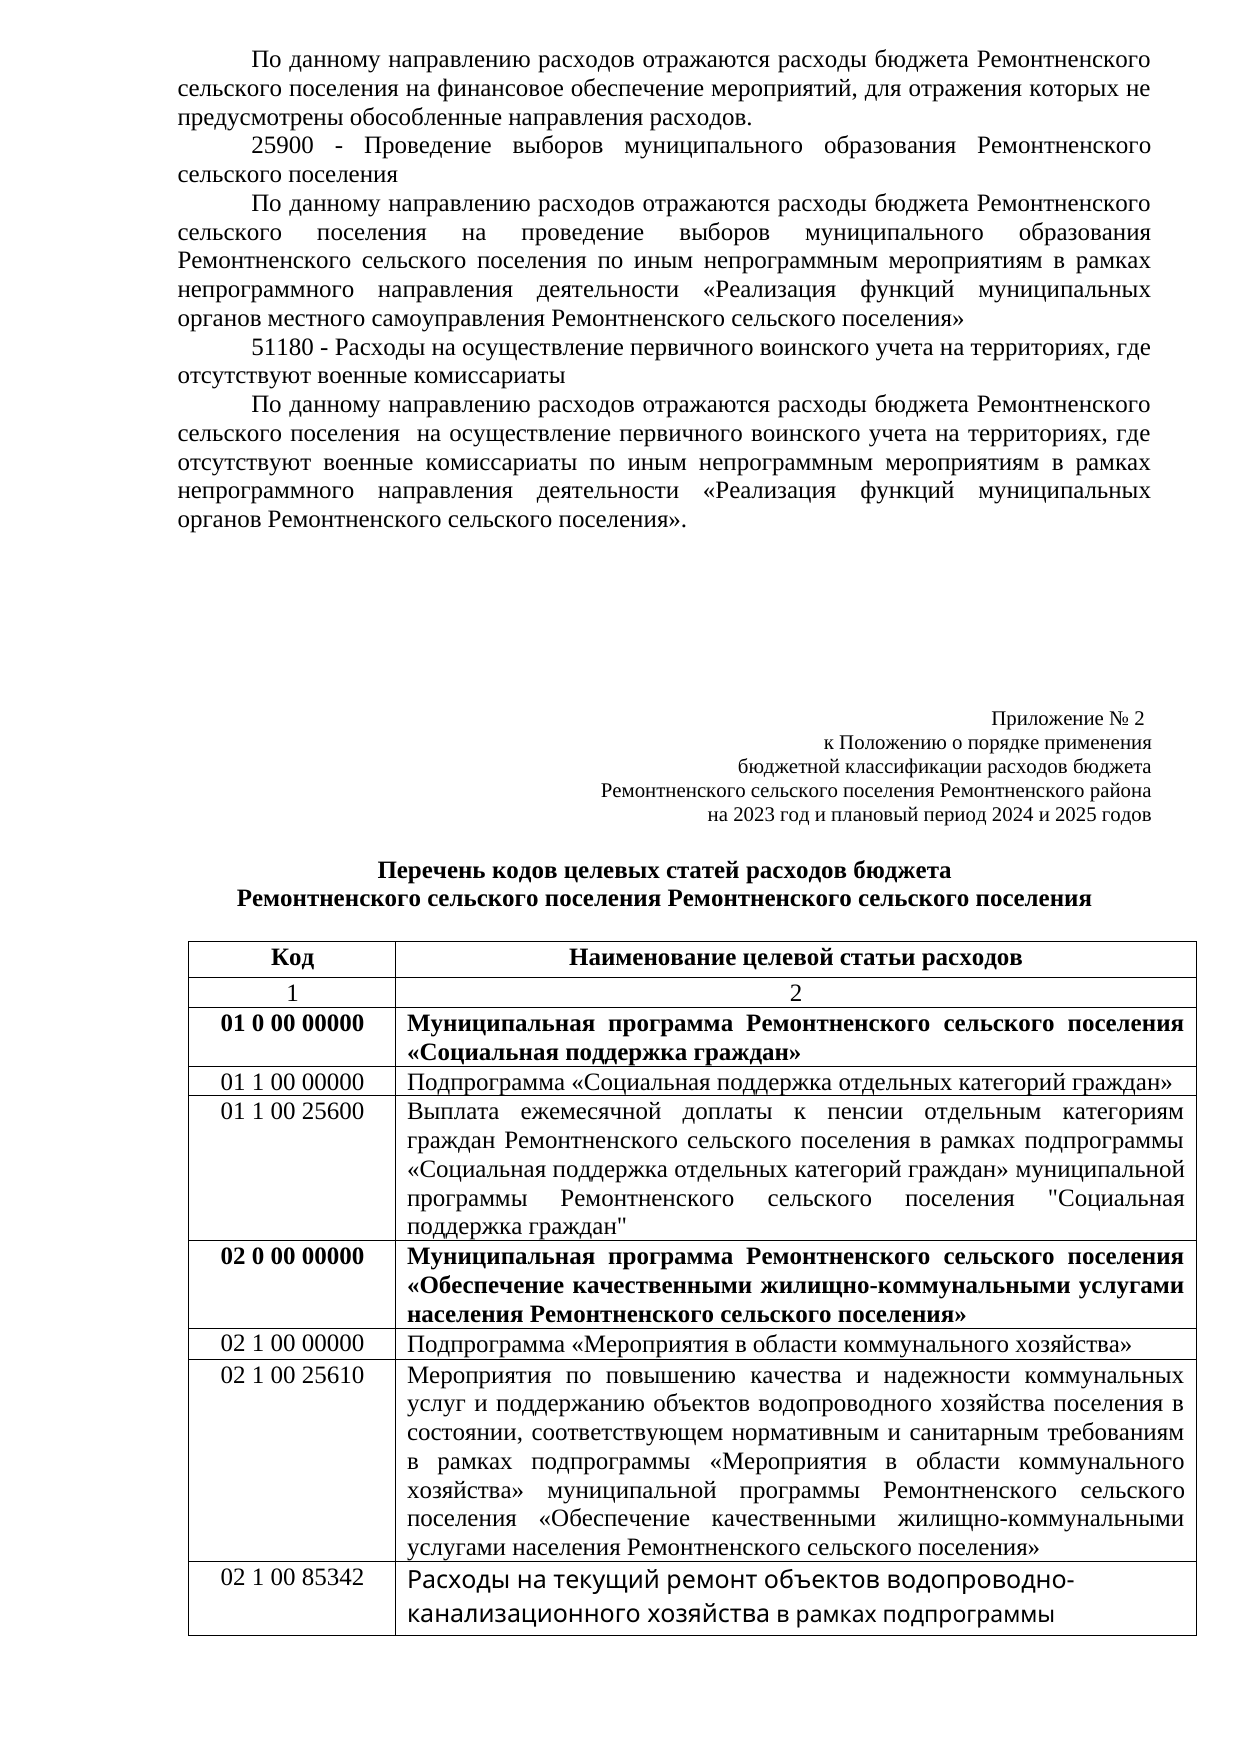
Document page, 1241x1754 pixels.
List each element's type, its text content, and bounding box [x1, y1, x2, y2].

text Ремонтненского сельского поселения Ремонтненского сельского поселения [177, 883, 1152, 912]
table_header Код [189, 942, 395, 977]
text к Положению о порядке применения [177, 730, 1152, 754]
table_cell Муниципальная программа Ремонтненского сельского поселения «Социальная поддержка граждан» [396, 1008, 1196, 1066]
text По данному направлению расходов отражаются расходы бюджета Ремонтненского сельского поселения на осуществление первичного воинского учета на территориях, где отсутствуют военные комиссариаты по иным непрограммным мероприятиям в рамках непрограммного направления деятельности «Реализация функций муниципальных органов Ремонтненского сельского поселения». [177, 389, 1152, 533]
text Приложение № 2 [177, 706, 1152, 730]
table_cell 01 0 00 00000 [189, 1008, 395, 1066]
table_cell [396, 1562, 1196, 1635]
table_cell Подпрограмма «Мероприятия в области коммунального хозяйства» [396, 1329, 1196, 1359]
table_header Наименование целевой статьи расходов [396, 942, 1196, 977]
table_cell 02 1 00 25610 [189, 1360, 395, 1561]
text бюджетной классификации расходов бюджета [177, 754, 1152, 778]
text По данному направлению расходов отражаются расходы бюджета Ремонтненского сельского поселения на проведение выборов муниципального образования Ремонтненского сельского поселения по иным непрограммным мероприятиям в рамках непрограммного направления деятельности «Реализация функций муниципальных органов местного самоуправления Ремонтненского сельского поселения» [177, 188, 1152, 332]
text Перечень кодов целевых статей расходов бюджета [177, 855, 1152, 883]
table_cell 02 1 00 85342 [189, 1562, 395, 1635]
table_cell 2 [396, 978, 1196, 1007]
table_cell 1 [189, 978, 395, 1007]
table_cell Мероприятия по повышению качества и надежности коммунальных услуг и поддержанию объектов водопроводного хозяйства поселения в состоянии, соответствующем нормативным и санитарным требованиям в рамках подпрограммы «Мероприятия в области коммунального хозяйства» муниципальной программы Ремонтненского сельского поселения «Обеспечение качественными жилищно-коммунальными услугами населения Ремонтненского сельского поселения» [396, 1360, 1196, 1561]
text на 2023 год и плановый период 2024 и 2025 годов [177, 802, 1152, 826]
table_cell 02 1 00 00000 [189, 1329, 395, 1359]
table_cell 02 0 00 00000 [189, 1241, 395, 1327]
table_cell 01 1 00 00000 [189, 1067, 395, 1095]
text Ремонтненского сельского поселения Ремонтненского района [177, 778, 1152, 802]
text 25900 - Проведение выборов муниципального образования Ремонтненского сельского поселения [177, 131, 1152, 188]
table_cell Муниципальная программа Ремонтненского сельского поселения «Обеспечение качественными жилищно-коммунальными услугами населения Ремонтненского сельского поселения» [396, 1241, 1196, 1327]
table_cell Подпрограмма «Социальная поддержка отдельных категорий граждан» [396, 1067, 1196, 1095]
text По данному направлению расходов отражаются расходы бюджета Ремонтненского сельского поселения на финансовое обеспечение мероприятий, для отражения которых не предусмотрены обособленные направления расходов. [177, 44, 1152, 131]
table_cell 01 1 00 25600 [189, 1096, 395, 1240]
table_cell Выплата ежемесячной доплаты к пенсии отдельным категориям граждан Ремонтненского сельского поселения в рамках подпрограммы «Социальная поддержка отдельных категорий граждан» муниципальной программы Ремонтненского сельского поселения "Социальная поддержка граждан" [396, 1096, 1196, 1240]
text 51180 - Расходы на осуществление первичного воинского учета на территориях, где отсутствуют военные комиссариаты [177, 332, 1152, 389]
